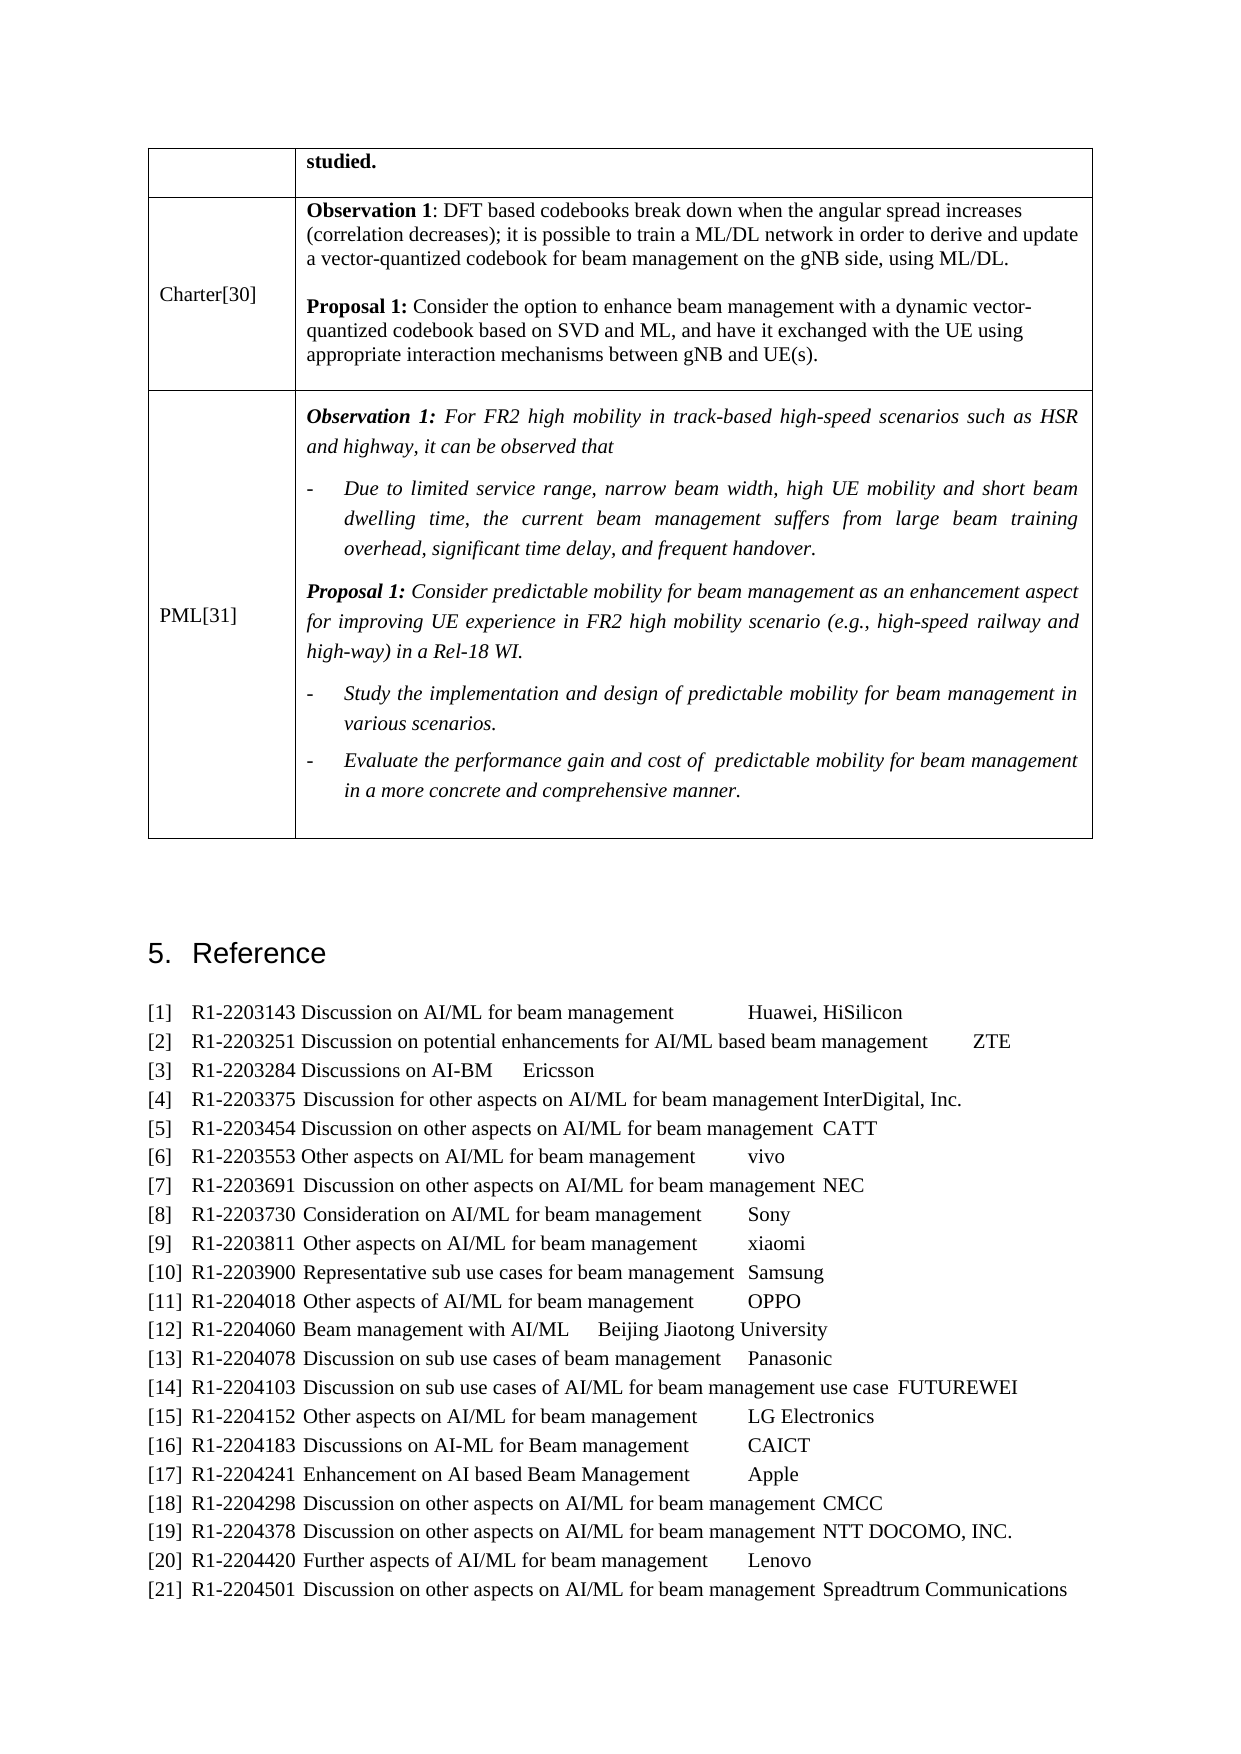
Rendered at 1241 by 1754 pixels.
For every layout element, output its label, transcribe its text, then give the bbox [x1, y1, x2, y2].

list R1-2204420 Further aspects of AI/ML for beam management Lenovo [148, 1548, 1093, 1572]
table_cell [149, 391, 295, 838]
list R1-2204103 Discussion on sub use cases of AI/ML for beam management use case FUTUREWEI [148, 1375, 1093, 1399]
list R1-2204298 Discussion on other aspects on AI/ML for beam management CMCC [148, 1491, 1093, 1514]
list R1-2203143 Discussion on AI/ML for beam management Huawei, HiSilicon [148, 1000, 1093, 1024]
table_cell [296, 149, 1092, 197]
list R1-2204078 Discussion on sub use cases of beam management Panasonic [148, 1346, 1093, 1370]
list R1-2203811 Other aspects on AI/ML for beam management xiaomi [148, 1231, 1093, 1255]
list R1-2204241 Enhancement on AI based Beam Management Apple [148, 1462, 1093, 1486]
list R1-2203375 Discussion for other aspects on AI/ML for beam management InterDigital, Inc. [148, 1087, 1093, 1111]
list R1-2204018 Other aspects of AI/ML for beam management OPPO [148, 1288, 1093, 1313]
list R1-2204501 Discussion on other aspects on AI/ML for beam management Spreadtrum Communications [148, 1577, 1093, 1601]
list R1-2204378 Discussion on other aspects on AI/ML for beam management NTT DOCOMO, INC. [148, 1519, 1093, 1543]
list R1-2203730 Consideration on AI/ML for beam management Sony [148, 1202, 1093, 1226]
list R1-2203691 Discussion on other aspects on AI/ML for beam management NEC [148, 1173, 1093, 1197]
subtitle Reference [148, 936, 1093, 970]
list R1-2204060 Beam management with AI/ML Beijing Jiaotong University [148, 1317, 1093, 1341]
list R1-2203284 Discussions on AI-BM Ericsson [148, 1058, 1093, 1082]
list R1-2203454 Discussion on other aspects on AI/ML for beam management CATT [148, 1115, 1093, 1139]
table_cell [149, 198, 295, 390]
list R1-2204183 Discussions on AI-ML for Beam management CAICT [148, 1433, 1093, 1457]
list R1-2203251 Discussion on potential enhancements for AI/ML based beam management ZTE [148, 1029, 1093, 1053]
list R1-2204152 Other aspects on AI/ML for beam management LG Electronics [148, 1404, 1093, 1428]
list R1-2203553 Other aspects on AI/ML for beam management vivo [148, 1144, 1093, 1168]
list R1-2203900 Representative sub use cases for beam management Samsung [148, 1260, 1093, 1284]
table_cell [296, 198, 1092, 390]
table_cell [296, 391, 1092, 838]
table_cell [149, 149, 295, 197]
